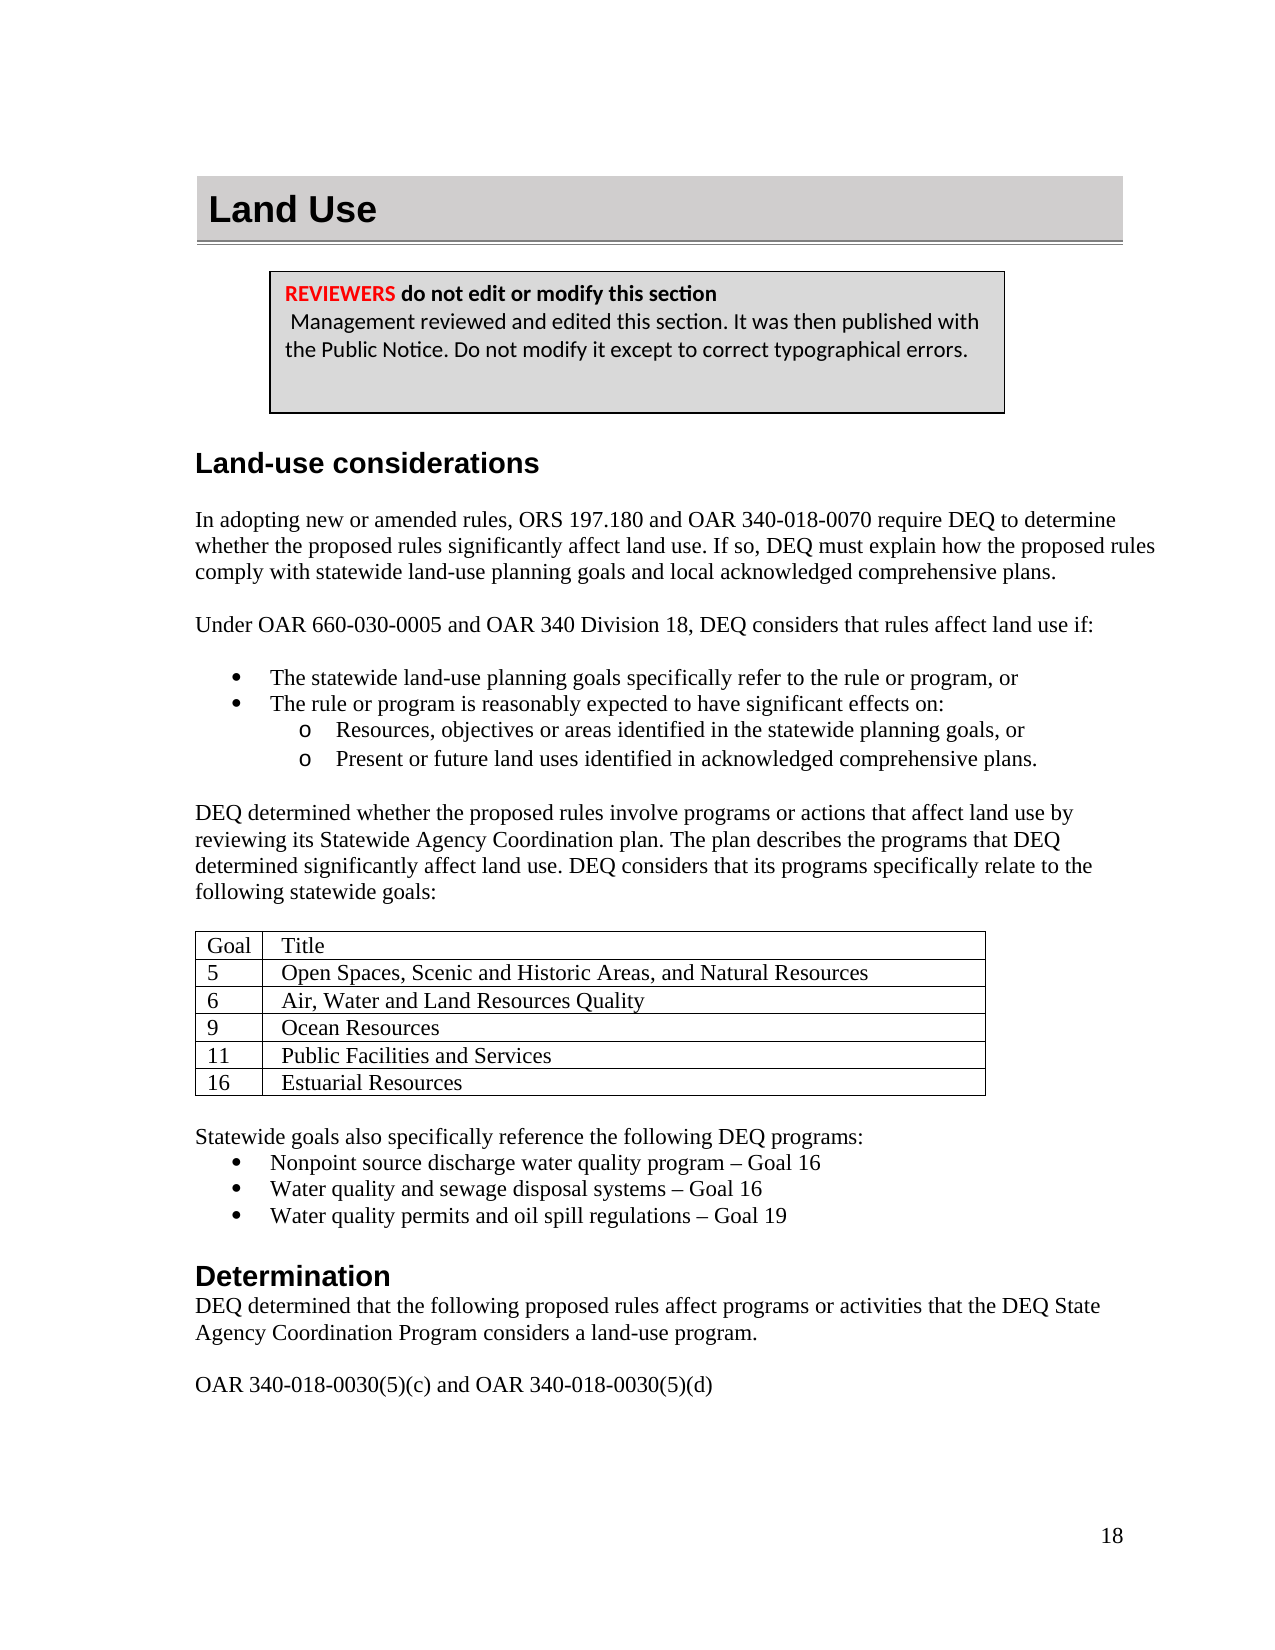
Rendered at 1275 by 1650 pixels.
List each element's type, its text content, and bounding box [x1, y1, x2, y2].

table_cell 6 [196, 987, 262, 1013]
text DEQ determined whether the proposed rules involve programs or actions that affect land use by reviewing its Statewide Agency Coordination plan. The plan describes the programs that DEQ determined significantly affect land use. DEQ considers that its programs specifically relate to the following statewide goals: [195, 799, 1170, 905]
text Under OAR 660-030-0005 and OAR 340 Division 18, DEQ considers that rules affect land use if: [195, 611, 1170, 637]
text In adopting new or amended rules, ORS 197.180 and OAR 340-018-0070 require DEQ to determine whether the proposed rules significantly affect land use. If so, DEQ must explain how the proposed rules comply with statewide land-use planning goals and local acknowledged comprehensive plans. [195, 506, 1170, 585]
text DEQ determined that the following proposed rules affect programs or activities that the DEQ State Agency Coordination Program considers a land-use program. [195, 1292, 1123, 1345]
subtitle Determination [195, 1259, 1123, 1292]
text Statewide goals also specifically reference the following DEQ programs: [195, 1123, 1170, 1149]
table_header Goal [196, 932, 262, 958]
list The statewide land-use planning goals specifically refer to the rule or program, or [232, 664, 1170, 690]
table_cell 16 [196, 1069, 262, 1095]
table_cell Open Spaces, Scenic and Historic Areas, and Natural Resources [263, 960, 985, 986]
list Present or future land uses identified in acknowledged comprehensive plans. [298, 745, 1170, 773]
table_cell Public Facilities and Services [263, 1042, 985, 1068]
table_cell 11 [196, 1042, 262, 1068]
text OAR 340-018-0030(5)(c) and OAR 340-018-0030(5)(d) [195, 1371, 1123, 1398]
list Resources, objectives or areas identified in the statewide planning goals, or [298, 716, 1170, 745]
table_cell Estuarial Resources [263, 1069, 985, 1095]
list Water quality permits and oil spill regulations – Goal 19 [232, 1202, 1170, 1228]
table_header Title [263, 932, 985, 958]
table_header Land Use [197, 176, 1123, 240]
table_cell Ocean Resources [263, 1014, 985, 1041]
list Nonpoint source discharge water quality program – Goal 16 [232, 1149, 1170, 1176]
table_cell Air, Water and Land Resources Quality [263, 987, 985, 1013]
subtitle Land-use considerations [195, 446, 1123, 479]
table_cell 5 [196, 960, 262, 986]
table_cell 9 [196, 1014, 262, 1041]
list The rule or program is reasonably expected to have significant effects on: [232, 690, 1170, 716]
list Water quality and sewage disposal systems – Goal 16 [232, 1176, 1170, 1202]
